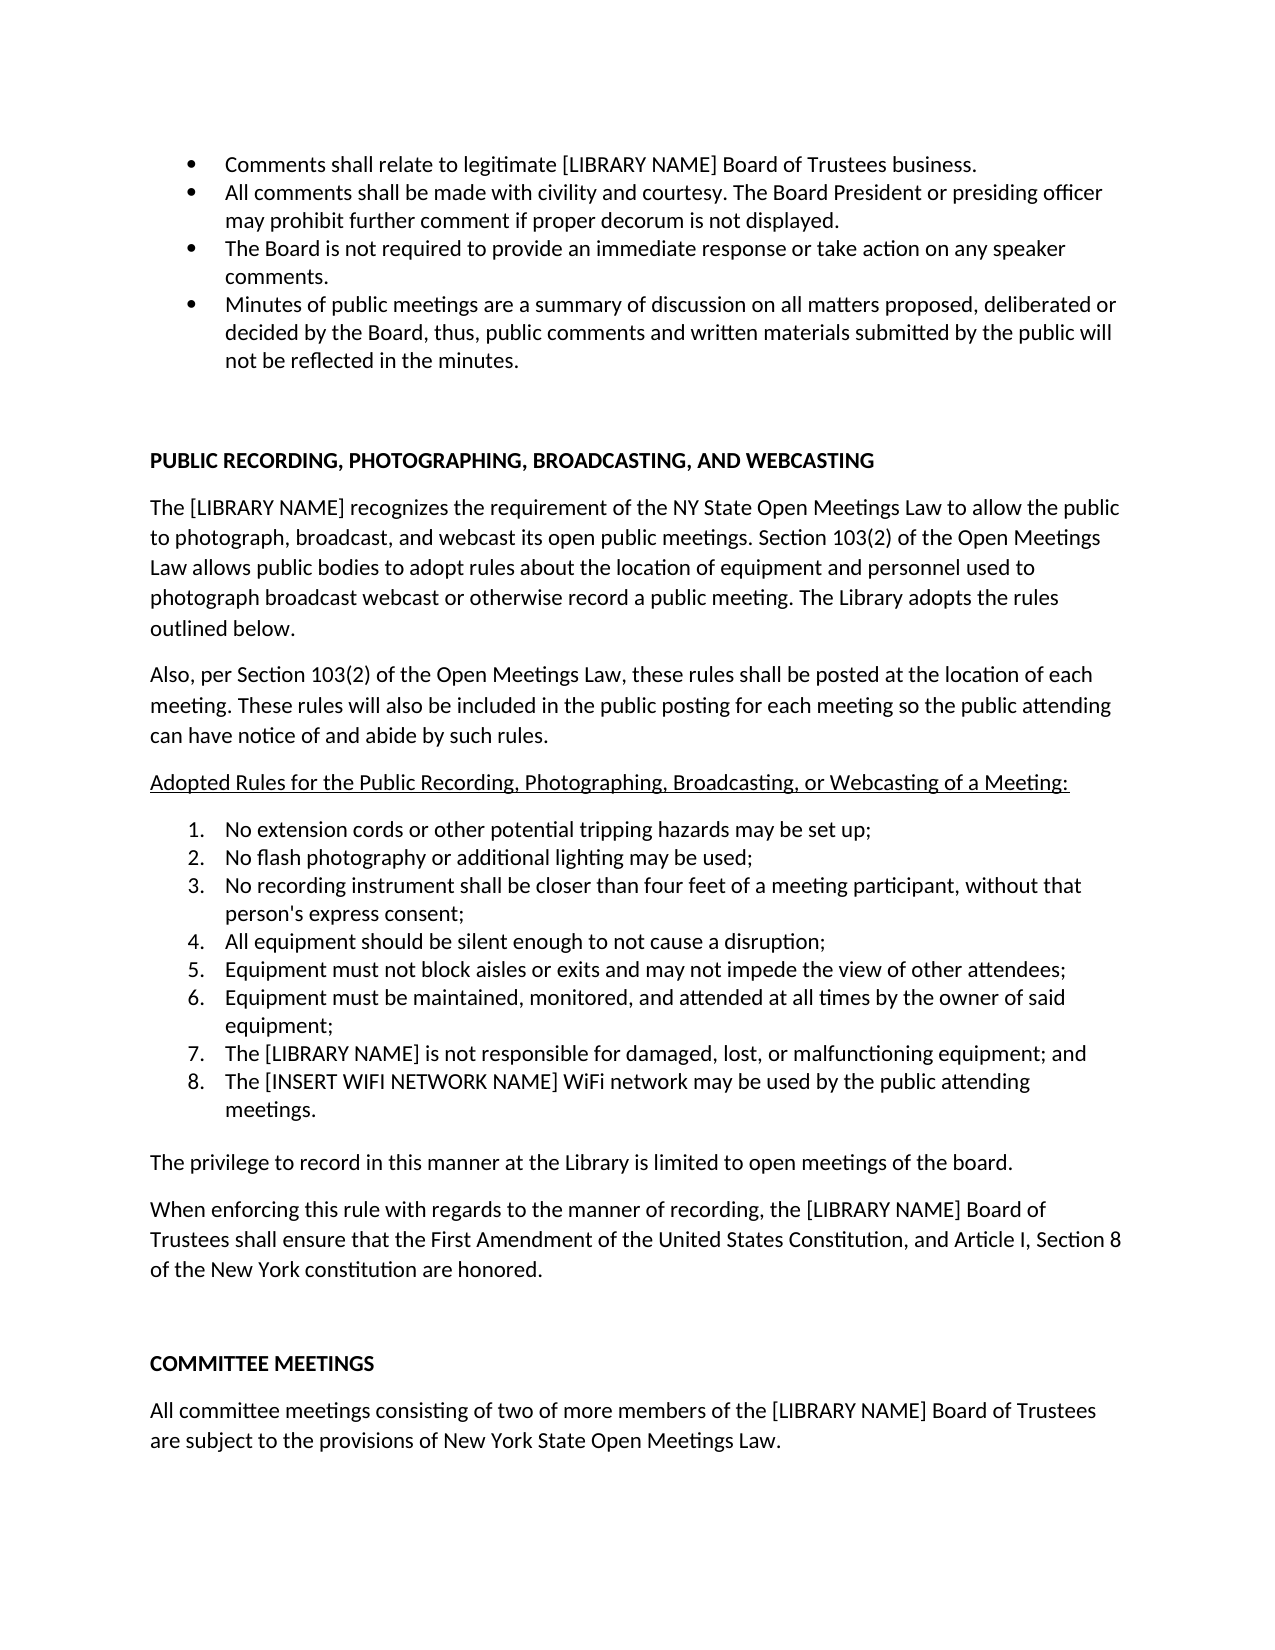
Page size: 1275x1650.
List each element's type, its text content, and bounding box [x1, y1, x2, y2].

list All comments shall be made with civility and courtesy. The Board President or presiding officer may prohibit further comment if proper decorum is not displayed. [187, 178, 1125, 234]
text When enforcing this rule with regards to the manner of recording, the [LIBRARY NAME] Board of Trustees shall ensure that the First Amendment of the United States Constitution, and Article I, Section 8 of the New York constitution are honored. [150, 1195, 1125, 1283]
list The [INSERT WIFI NETWORK NAME] WiFi network may be used by the public attending meetings. [187, 1067, 1125, 1123]
list Equipment must not block aisles or exits and may not impede the view of other attendees; [187, 955, 1125, 983]
list Comments shall relate to legitimate [LIBRARY NAME] Board of Trustees business. [187, 150, 1125, 178]
list All equipment should be silent enough to not cause a disruption; [187, 927, 1125, 955]
list The [LIBRARY NAME] is not responsible for damaged, lost, or malfunctioning equipment; and [187, 1039, 1125, 1067]
list No extension cords or other potential tripping hazards may be set up; [187, 815, 1125, 843]
list No recording instrument shall be closer than four feet of a meeting participant, without that person's express consent; [187, 871, 1125, 927]
list Minutes of public meetings are a summary of discussion on all matters proposed, deliberated or decided by the Board, thus, public comments and written materials submitted by the public will not be reflected in the minutes. [187, 290, 1125, 374]
text COMMITTEE MEETINGS [150, 1349, 1125, 1377]
list Equipment must be maintained, monitored, and attended at all times by the owner of said equipment; [187, 983, 1125, 1039]
list No flash photography or additional lighting may be used; [187, 843, 1125, 871]
text All committee meetings consisting of two of more members of the [LIBRARY NAME] Board of Trustees are subject to the provisions of New York State Open Meetings Law. [150, 1396, 1125, 1454]
text Adopted Rules for the Public Recording, Photographing, Broadcasting, or Webcasting of a Meeting: [150, 768, 1125, 796]
text The privilege to record in this manner at the Library is limited to open meetings of the board. [150, 1148, 1125, 1176]
text Also, per Section 103(2) of the Open Meetings Law, these rules shall be posted at the location of each meeting. These rules will also be included in the public posting for each meeting so the public attending can have notice of and abide by such rules. [150, 661, 1125, 749]
text PUBLIC RECORDING, PHOTOGRAPHING, BROADCASTING, AND WEBCASTING [150, 446, 1125, 474]
list The Board is not required to provide an immediate response or take action on any speaker comments. [187, 234, 1125, 290]
text The [LIBRARY NAME] recognizes the requirement of the NY State Open Meetings Law to allow the public to photograph, broadcast, and webcast its open public meetings. Section 103(2) of the Open Meetings Law allows public bodies to adopt rules about the location of equipment and personnel used to photograph broadcast webcast or otherwise record a public meeting. The Library adopts the rules outlined below. [150, 493, 1125, 642]
